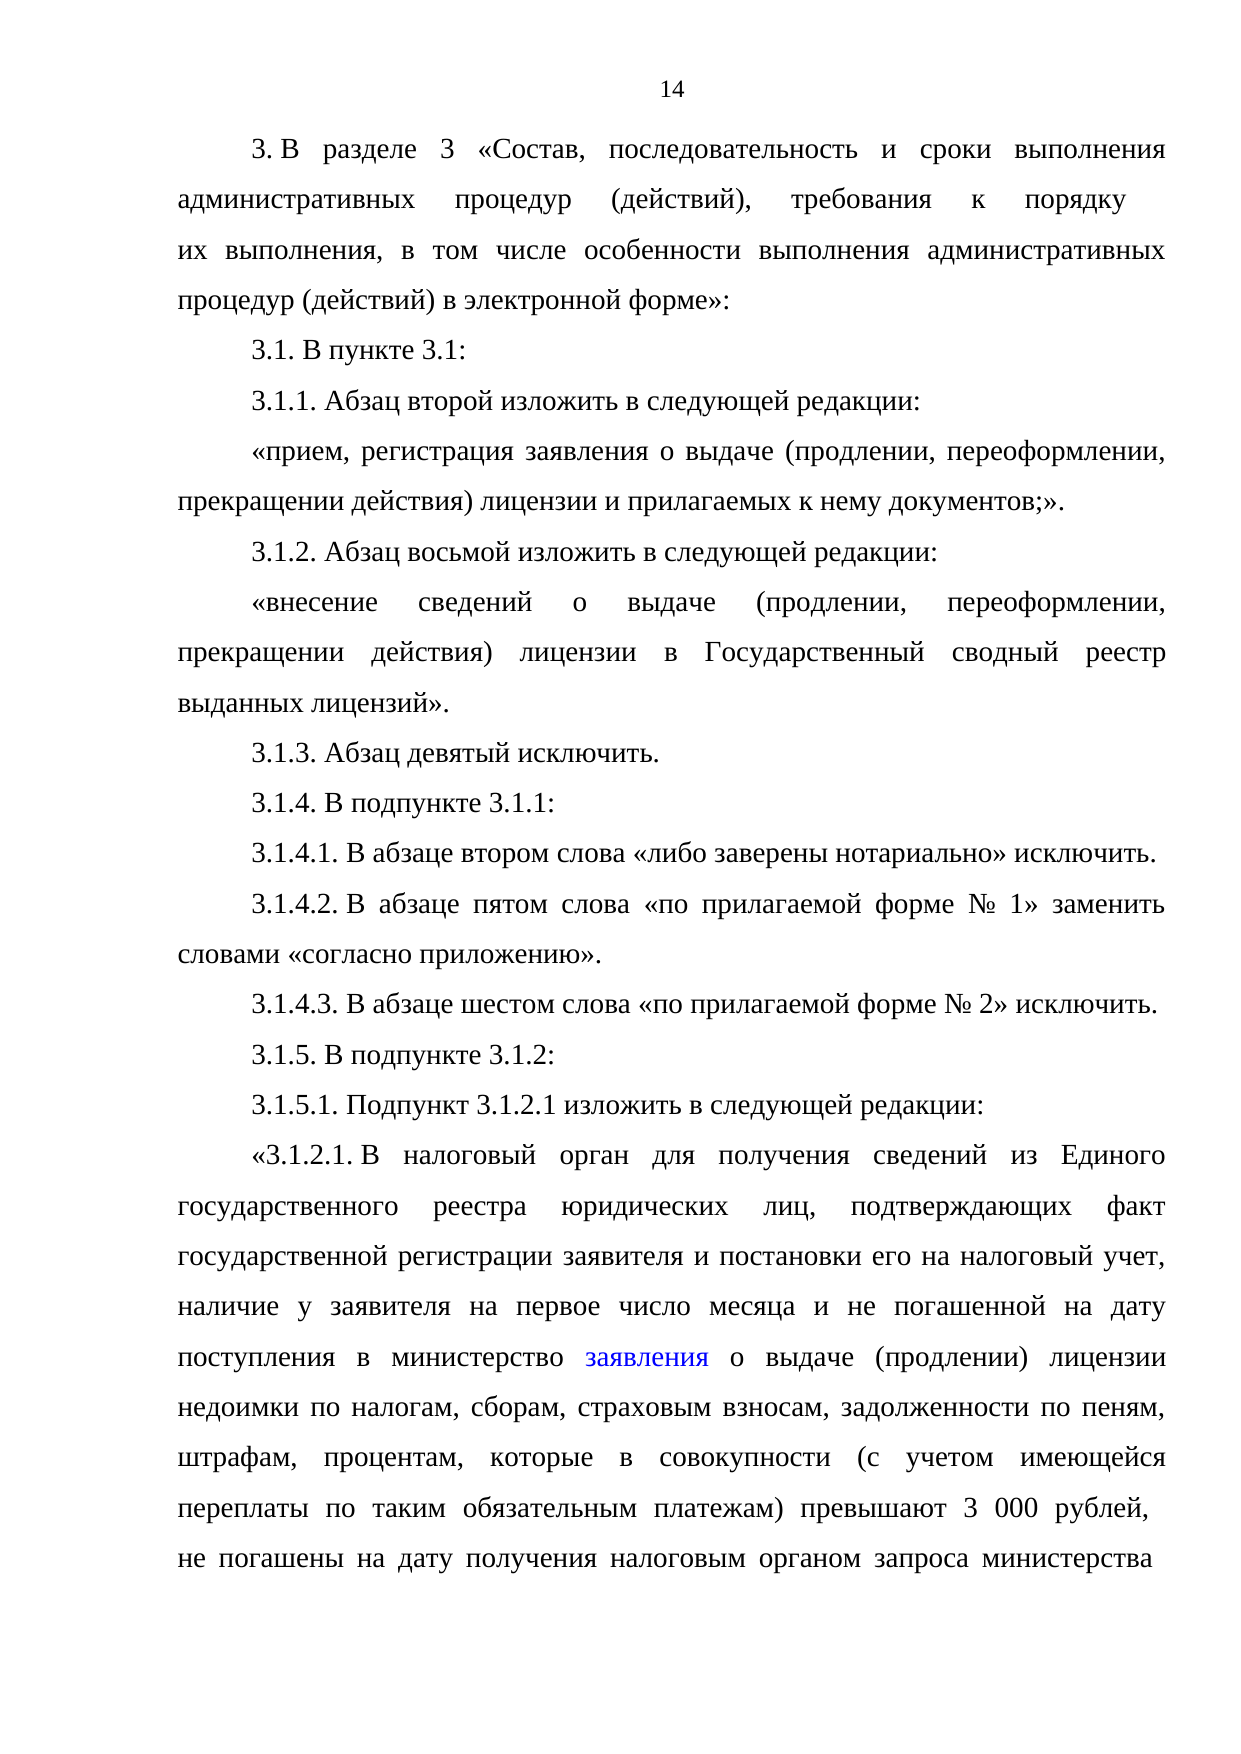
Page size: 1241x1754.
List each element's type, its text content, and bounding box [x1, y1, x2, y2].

text 3.1.2. Абзац восьмой изложить в следующей редакции: [177, 534, 1167, 567]
text 3.1.4. В подпункте 3.1.1: [177, 785, 1167, 819]
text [177, 1137, 1167, 1573]
text 3.1. В пункте 3.1: [177, 332, 1167, 366]
text 3.1.4.3. В абзаце шестом слова «по прилагаемой форме № 2» исключить. [177, 987, 1167, 1020]
text «внесение сведений о выдаче (продлении, переоформлении, прекращении действия) лицензии в Государственный сводный реестр выданных лицензий». [177, 584, 1167, 718]
text 3.1.1. Абзац второй изложить в следующей редакции: [177, 383, 1167, 416]
text «прием, регистрация заявления о выдаче (продлении, переоформлении, прекращении действия) лицензии и прилагаемых к нему документов;». [177, 433, 1167, 517]
text 3.1.4.2. В абзаце пятом слова «по прилагаемой форме № 1» заменить словами «согласно приложению». [177, 886, 1167, 970]
text 3.1.4.1. В абзаце втором слова «либо заверены нотариально» исключить. [177, 836, 1167, 869]
text 3.1.5. В подпункте 3.1.2: [177, 1037, 1167, 1070]
text 3.1.5.1. Подпункт 3.1.2.1 изложить в следующей редакции: [177, 1087, 1167, 1121]
text 3.1.3. Абзац девятый исключить. [177, 735, 1167, 768]
text 3. В разделе 3 «Состав, последовательность и сроки выполнения административных процедур (действий), требования к порядку их выполнения, в том числе особенности выполнения административных процедур (действий) в электронной форме»: [177, 131, 1167, 316]
